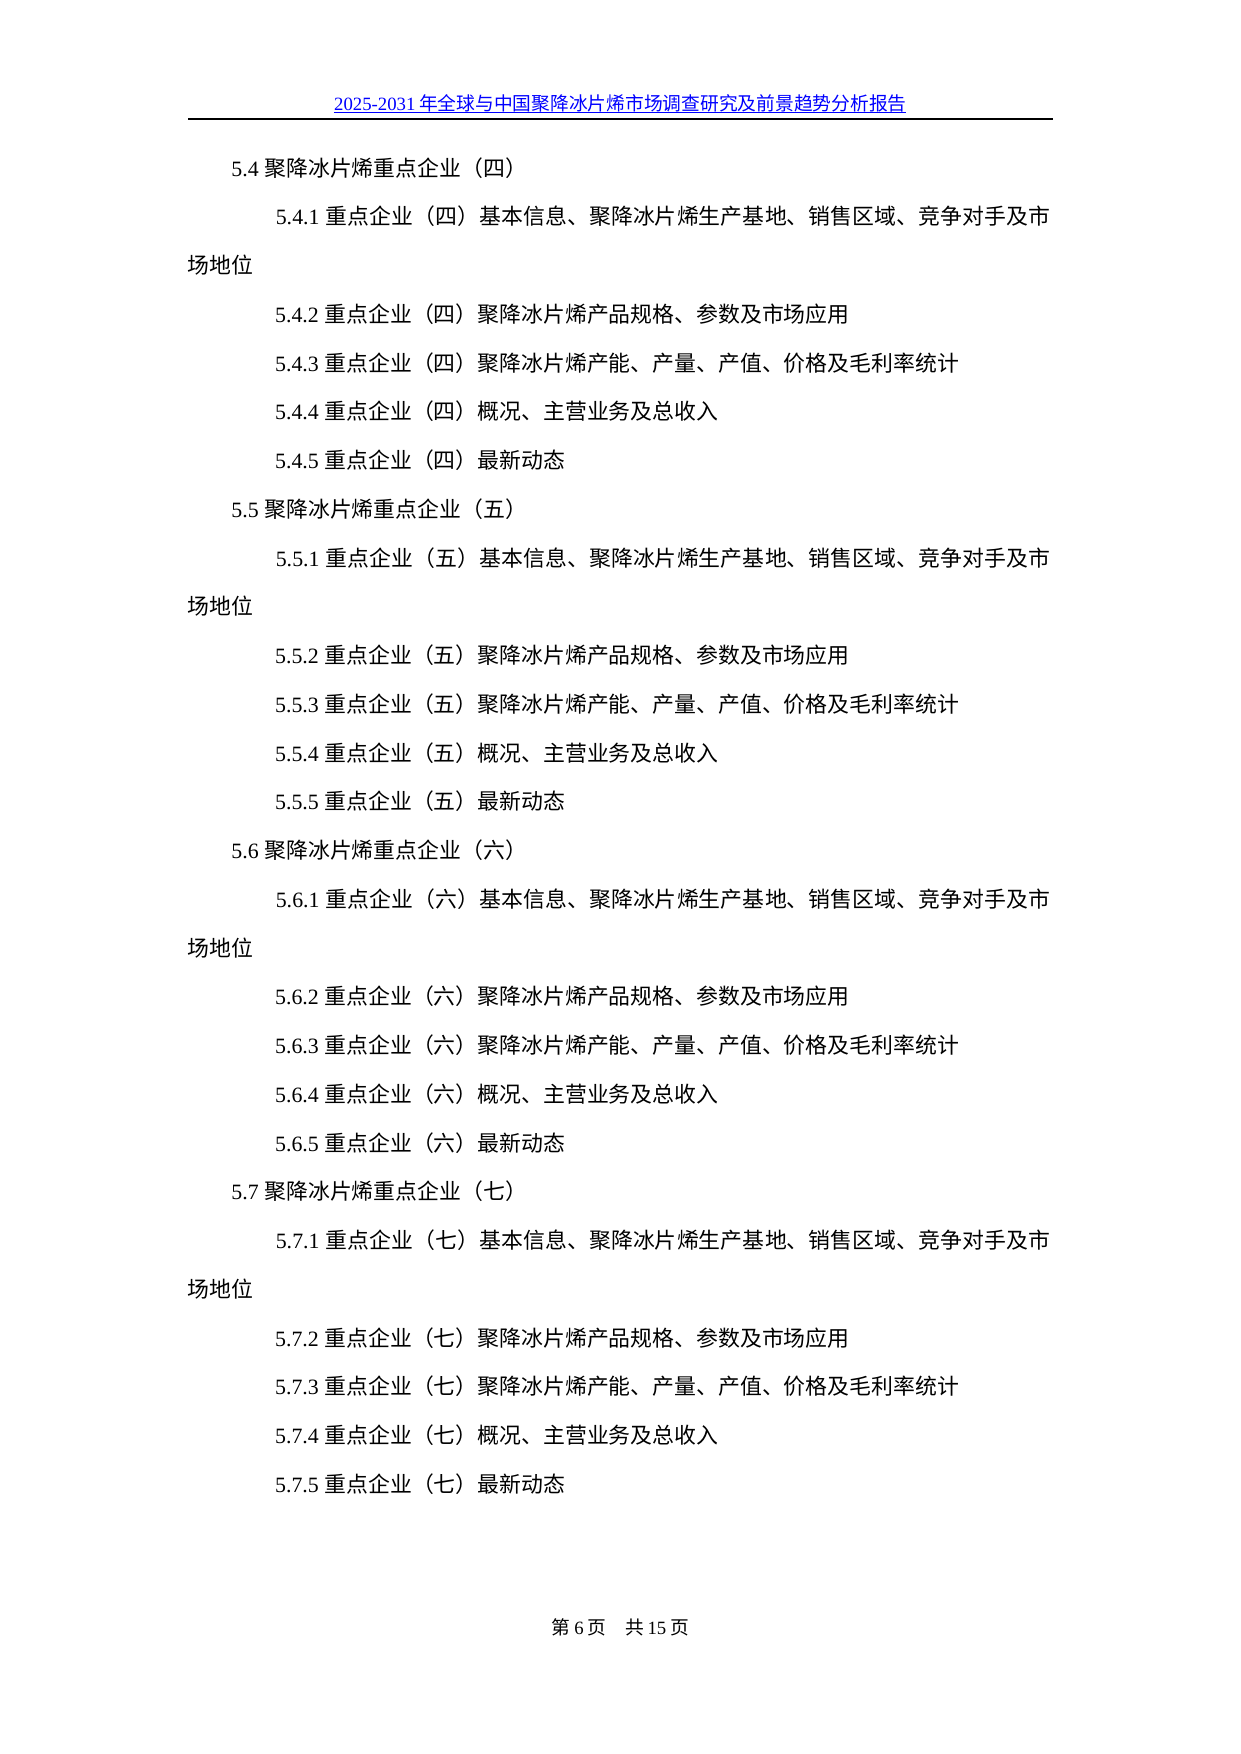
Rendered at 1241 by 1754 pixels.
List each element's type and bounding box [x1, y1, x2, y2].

text [187, 150, 1053, 1499]
